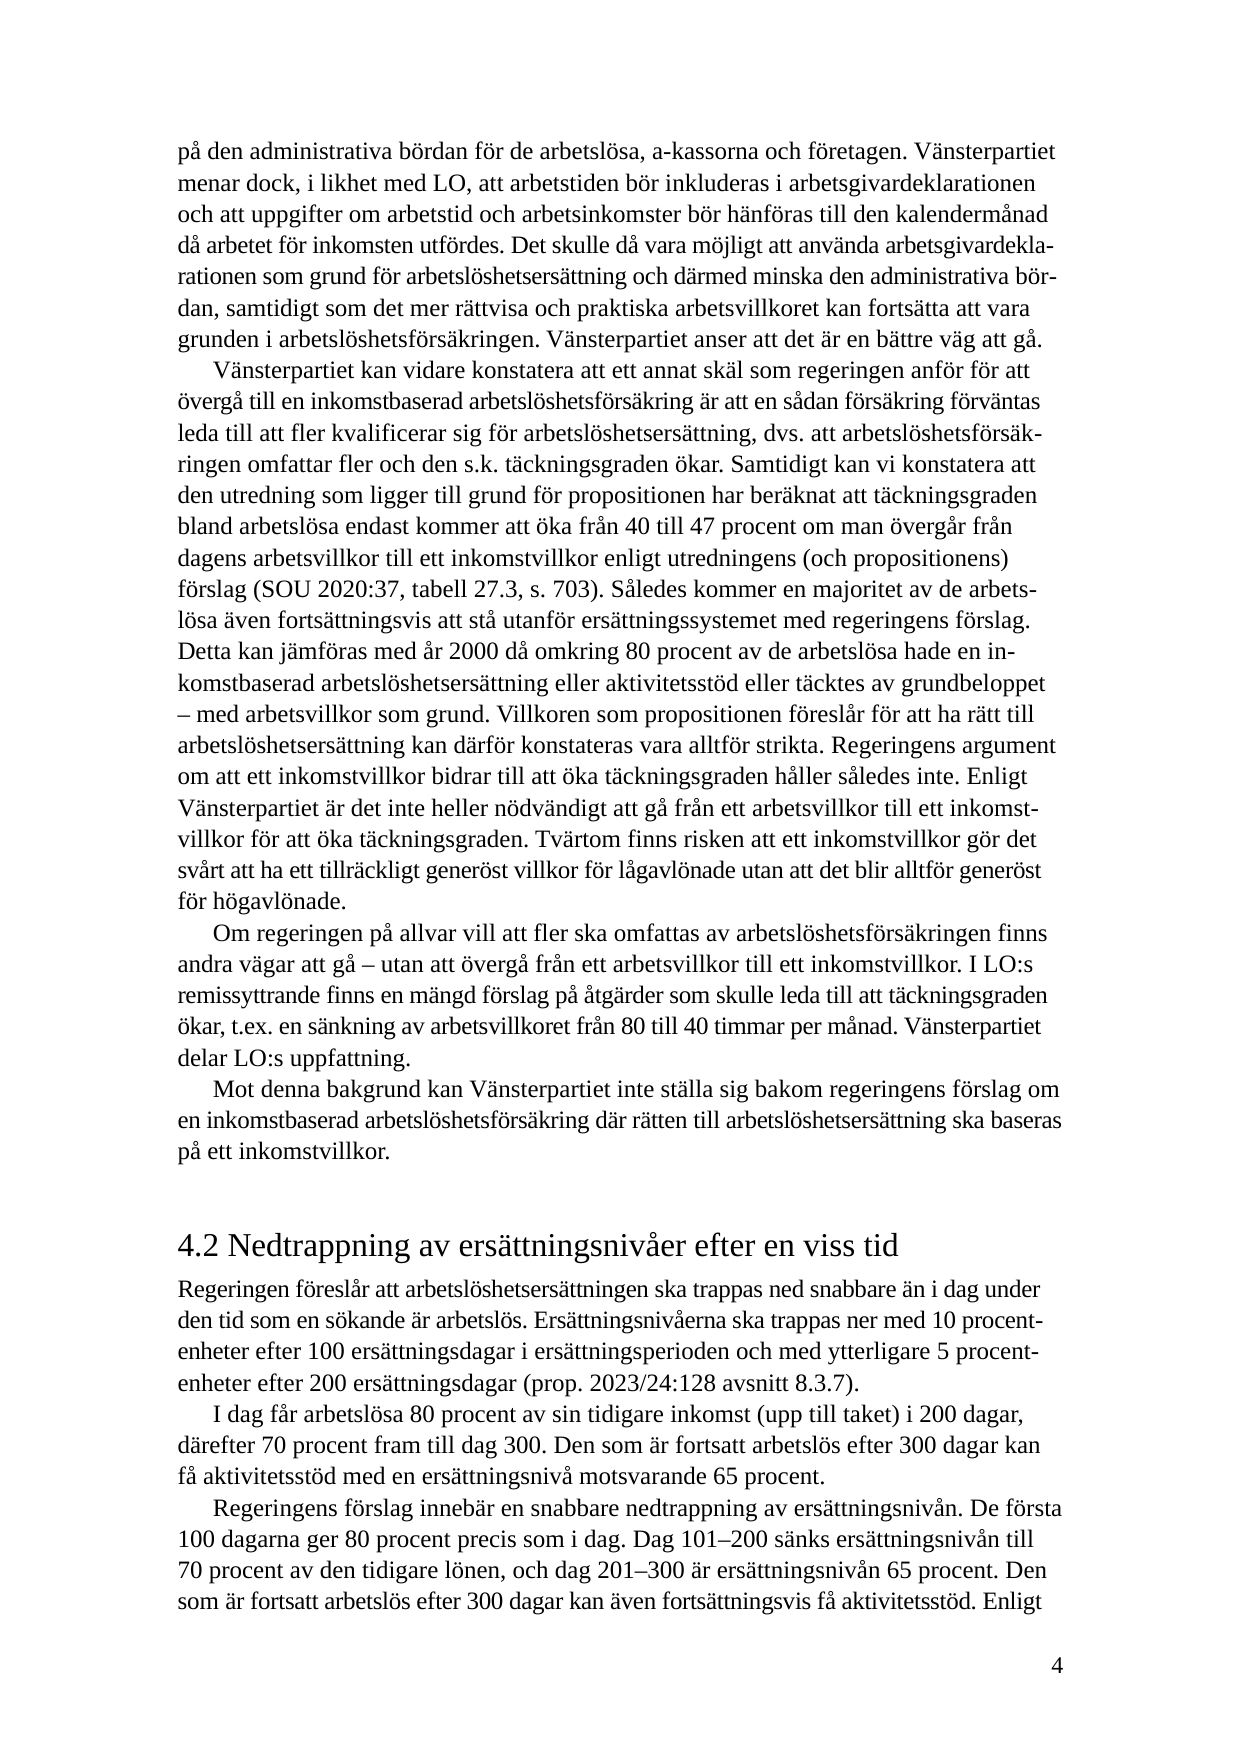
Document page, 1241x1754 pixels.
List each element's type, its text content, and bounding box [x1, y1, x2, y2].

text I dag får arbetslösa 80 procent av sin tidigare inkomst (upp till taket) i 200 dagar, därefter 70 procent fram till dag 300. Den som är fortsatt arbetslös efter 300 dagar kan få aktivitetsstöd med en ersättningsnivå motsvarande 65 procent. [177, 1396, 1063, 1490]
text Nedtrappning av ersättningsnivåer efter en viss tid [177, 1228, 1063, 1263]
text Mot denna bakgrund kan Vänsterpartiet inte ställa sig bakom regeringens förslag om en inkomstbaserad arbetslöshetsförsäkring där rätten till arbetslöshetsersättning ska baseras på ett inkomstvillkor. [177, 1071, 1063, 1165]
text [177, 134, 1063, 353]
text Regeringen föreslår att arbetslöshetsersättningen ska trappas ned snabbare än i dag under den tid som en sökande är arbetslös. Ersättningsnivåerna ska trappas ner med 10 procentenheter efter 100 ersättningsdagar i ersättningsperioden och med ytterligare 5 procentenheter efter 200 ersättningsdagar (prop. 2023/24:128 avsnitt 8.3.7). [177, 1271, 1063, 1396]
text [177, 1490, 1063, 1615]
text Vänsterpartiet kan vidare konstatera att ett annat skäl som regeringen anför för att övergå till en inkomstbaserad arbetslöshetsförsäkring är att en sådan försäkring förväntas leda till att fler kvalificerar sig för arbetslöshetsersättning, dvs. att arbetslöshetsförsäkringen omfattar fler och den s.k. täckningsgraden ökar. Samtidigt kan vi konstatera att den utredning som ligger till grund för propositionen har beräknat att täckningsgraden bland arbetslösa endast kommer att öka från 40 till 47 procent om man övergår från dagens arbetsvillkor till ett inkomstvillkor enligt utredningens (och propositionens) förslag (SOU 2020:37, tabell 27.3, s. 703). Således kommer en majoritet av de arbetslösa även fortsättningsvis att stå utanför ersättningssystemet med regeringens förslag. Detta kan jämföras med år 2000 då omkring 80 procent av de arbetslösa hade en inkomstbaserad arbetslöshetsersättning eller aktivitetsstöd eller täcktes av grundbeloppet – med arbetsvillkor som grund. Villkoren som propositionen föreslår för att ha rätt till arbetslöshetsersättning kan därför konstateras vara alltför strikta. Regeringens argument om att ett inkomstvillkor bidrar till att öka täckningsgraden håller således inte. Enligt Vänsterpartiet är det inte heller nödvändigt att gå från ett arbetsvillkor till ett inkomstvillkor för att öka täckningsgraden. Tvärtom finns risken att ett inkomstvillkor gör det svårt att ha ett tillräckligt generöst villkor för lågavlönade utan att det blir alltför generöst för högavlönade. [177, 353, 1063, 915]
text Om regeringen på allvar vill att fler ska omfattas av arbetslöshetsförsäkringen finns andra vägar att gå – utan att övergå från ett arbetsvillkor till ett inkomstvillkor. I LO:s remissyttrande finns en mängd förslag på åtgärder som skulle leda till att täckningsgraden ökar, t.ex. en sänkning av arbetsvillkoret från 80 till 40 timmar per månad. Vänsterpartiet delar LO:s uppfattning. [177, 915, 1063, 1071]
